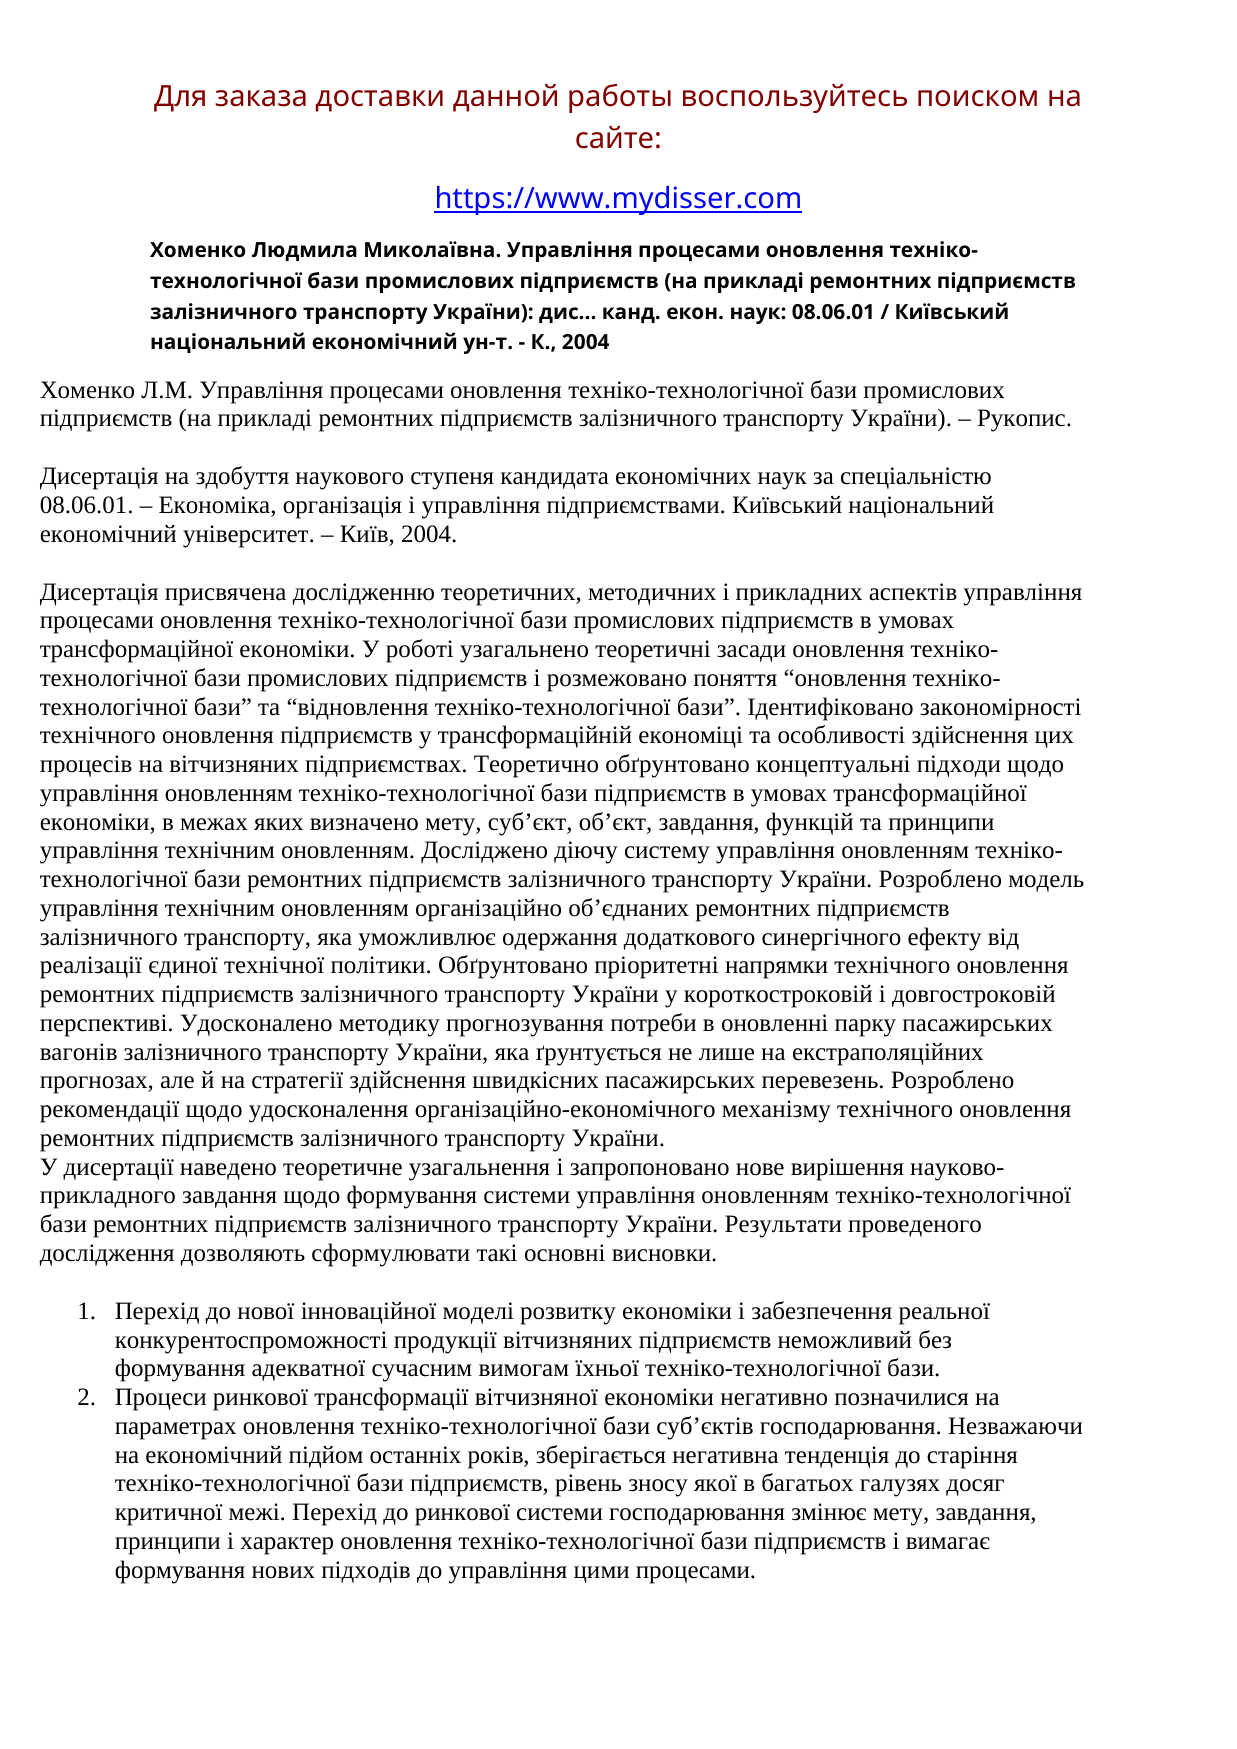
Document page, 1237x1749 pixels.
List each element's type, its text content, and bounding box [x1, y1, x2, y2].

table_header [40, 375, 1086, 1152]
text Хоменко Людмила Миколаївна. Управління процесами оновлення техніко-технологічної бази промислових підприємств (на прикладі ремонтних підприємств залізничного транспорту України): дис... канд. екон. наук: 08.06.01 / Київський національний економічний ун-т. - К., 2004 [150, 236, 1086, 356]
table_cell [40, 1152, 1086, 1583]
